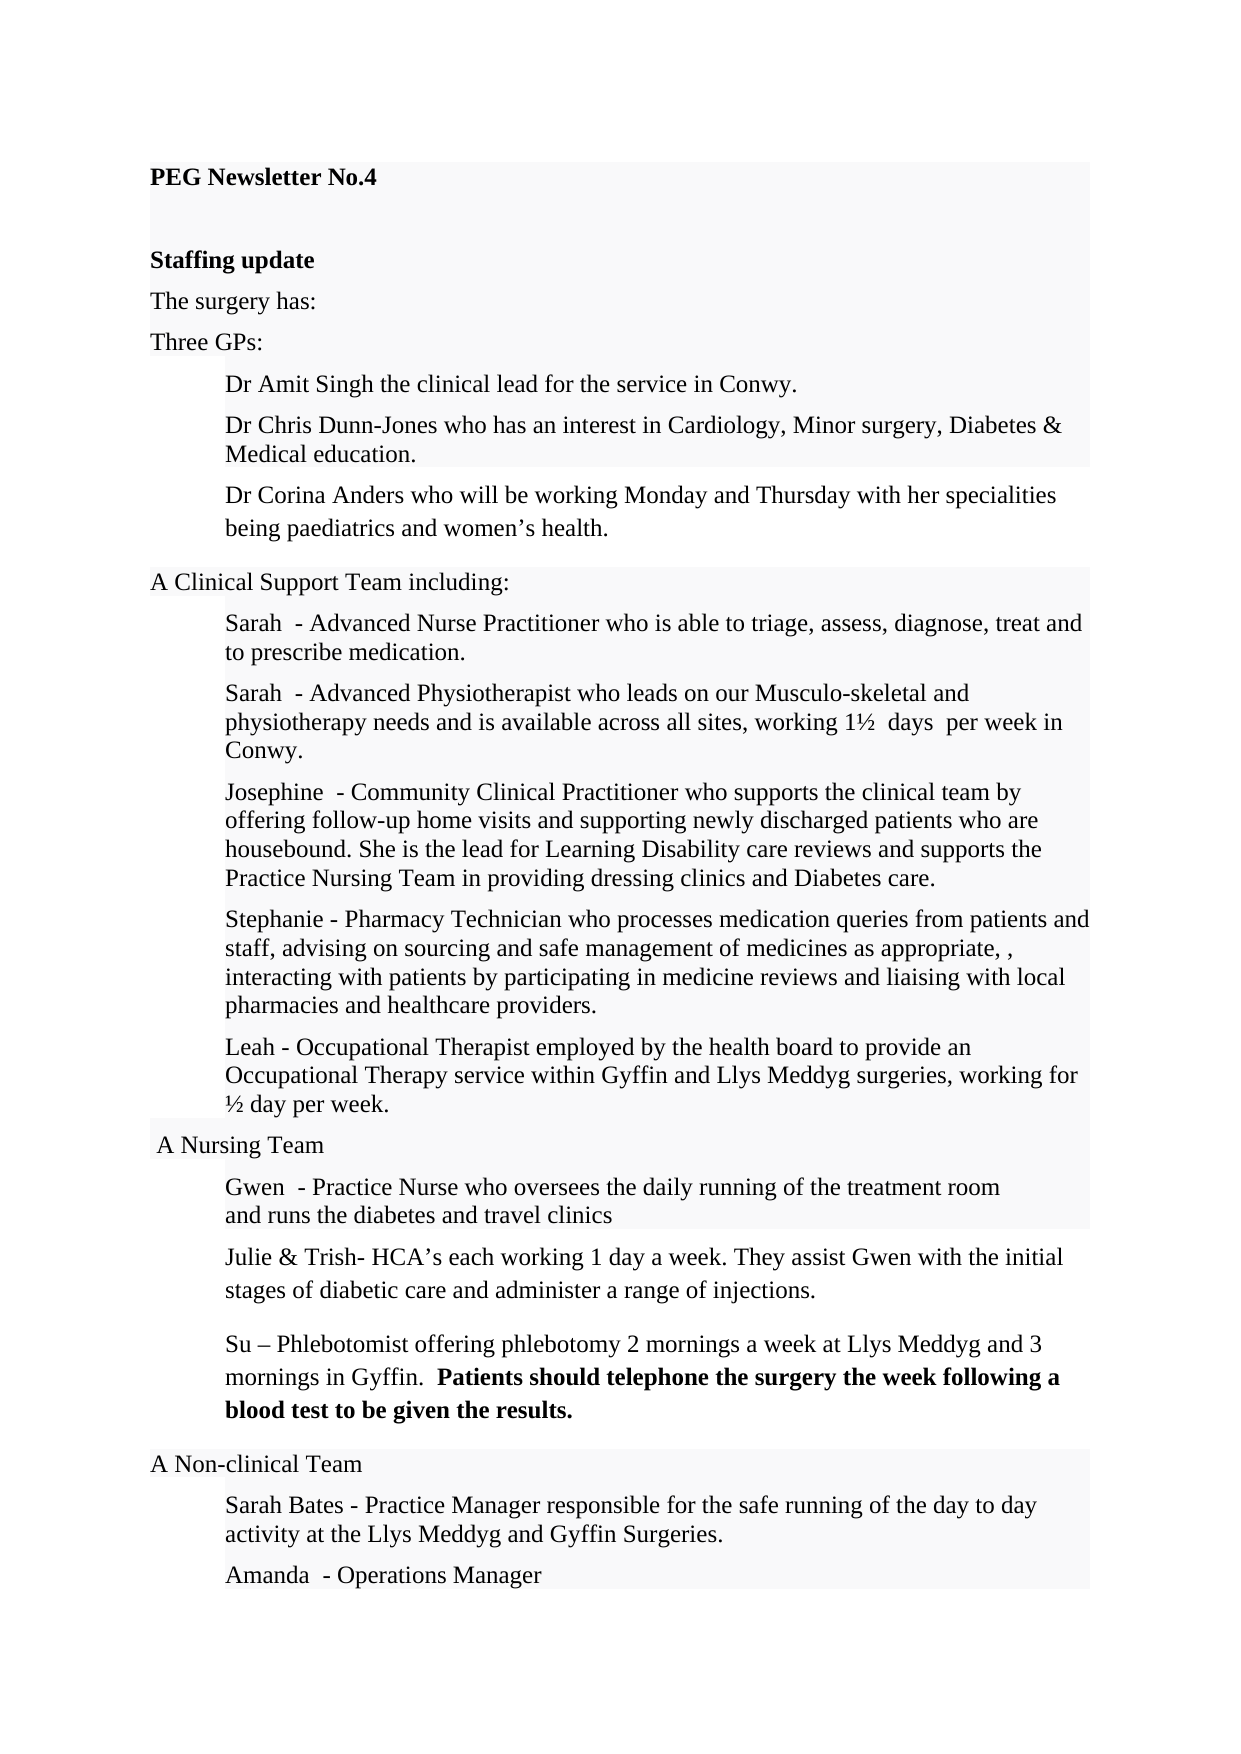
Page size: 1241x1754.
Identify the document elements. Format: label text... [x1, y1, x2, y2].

text A Non-clinical Team [150, 1449, 1090, 1477]
text The surgery has: [150, 286, 1090, 315]
text Julie & Trish- HCA’s each working 1 day a week. They assist Gwen with the initial stages of diabetic care and administer a range of injections. [225, 1242, 1090, 1304]
text Sarah Bates - Practice Manager responsible for the safe running of the day to day activity at the Llys Meddyg and Gyffin Surgeries. [225, 1490, 1090, 1547]
text A Nursing Team [150, 1131, 1090, 1159]
text Staffing update [150, 245, 1090, 274]
text Amanda - Operations Manager [225, 1560, 1090, 1589]
text A Clinical Support Team including: [150, 567, 1090, 596]
text Sarah - Advanced Physiotherapist who leads on our Musculo-skeletal and physiotherapy needs and is available across all sites, working 1½ days per week in Conwy. [225, 678, 1090, 764]
text Dr Chris Dunn-Jones who has an interest in Cardiology, Minor surgery, Diabetes & Medical education. [225, 410, 1090, 467]
text Leah - Occupational Therapist employed by the health board to provide an Occupational Therapy service within Gyffin and Llys Meddyg surgeries, working for ½ day per week. [225, 1032, 1090, 1118]
text Dr Amit Singh the clinical lead for the service in Conwy. [225, 369, 1090, 397]
text Sarah - Advanced Nurse Practitioner who is able to triage, assess, diagnose, treat and to prescribe medication. [225, 608, 1090, 666]
text Josephine - Community Clinical Practitioner who supports the clinical team by offering follow-up home visits and supporting newly discharged patients who are housebound. She is the lead for Learning Disability care reviews and supports the Practice Nursing Team in providing dressing clinics and Diabetes care. [225, 777, 1090, 892]
text Gwen - Practice Nurse who oversees the daily running of the treatment room and runs the diabetes and travel clinics [225, 1172, 1090, 1229]
text Dr Corina Anders who will be working Monday and Thursday with her specialities being paediatrics and women’s health. [225, 480, 1090, 542]
text PEG Newsletter No.4 [150, 162, 1090, 191]
text Stephanie - Pharmacy Technician who processes medication queries from patients and staff, advising on sourcing and safe management of medicines as appropriate, , interacting with patients by participating in medicine reviews and liaising with local pharmacies and healthcare providers. [225, 904, 1090, 1019]
text Su – Phlebotomist offering phlebotomy 2 mornings a week at Llys Meddyg and 3 mornings in Gyffin. Patients should telephone the surgery the week following a blood test to be given the results. [225, 1329, 1090, 1423]
text Three GPs: [150, 327, 1090, 356]
